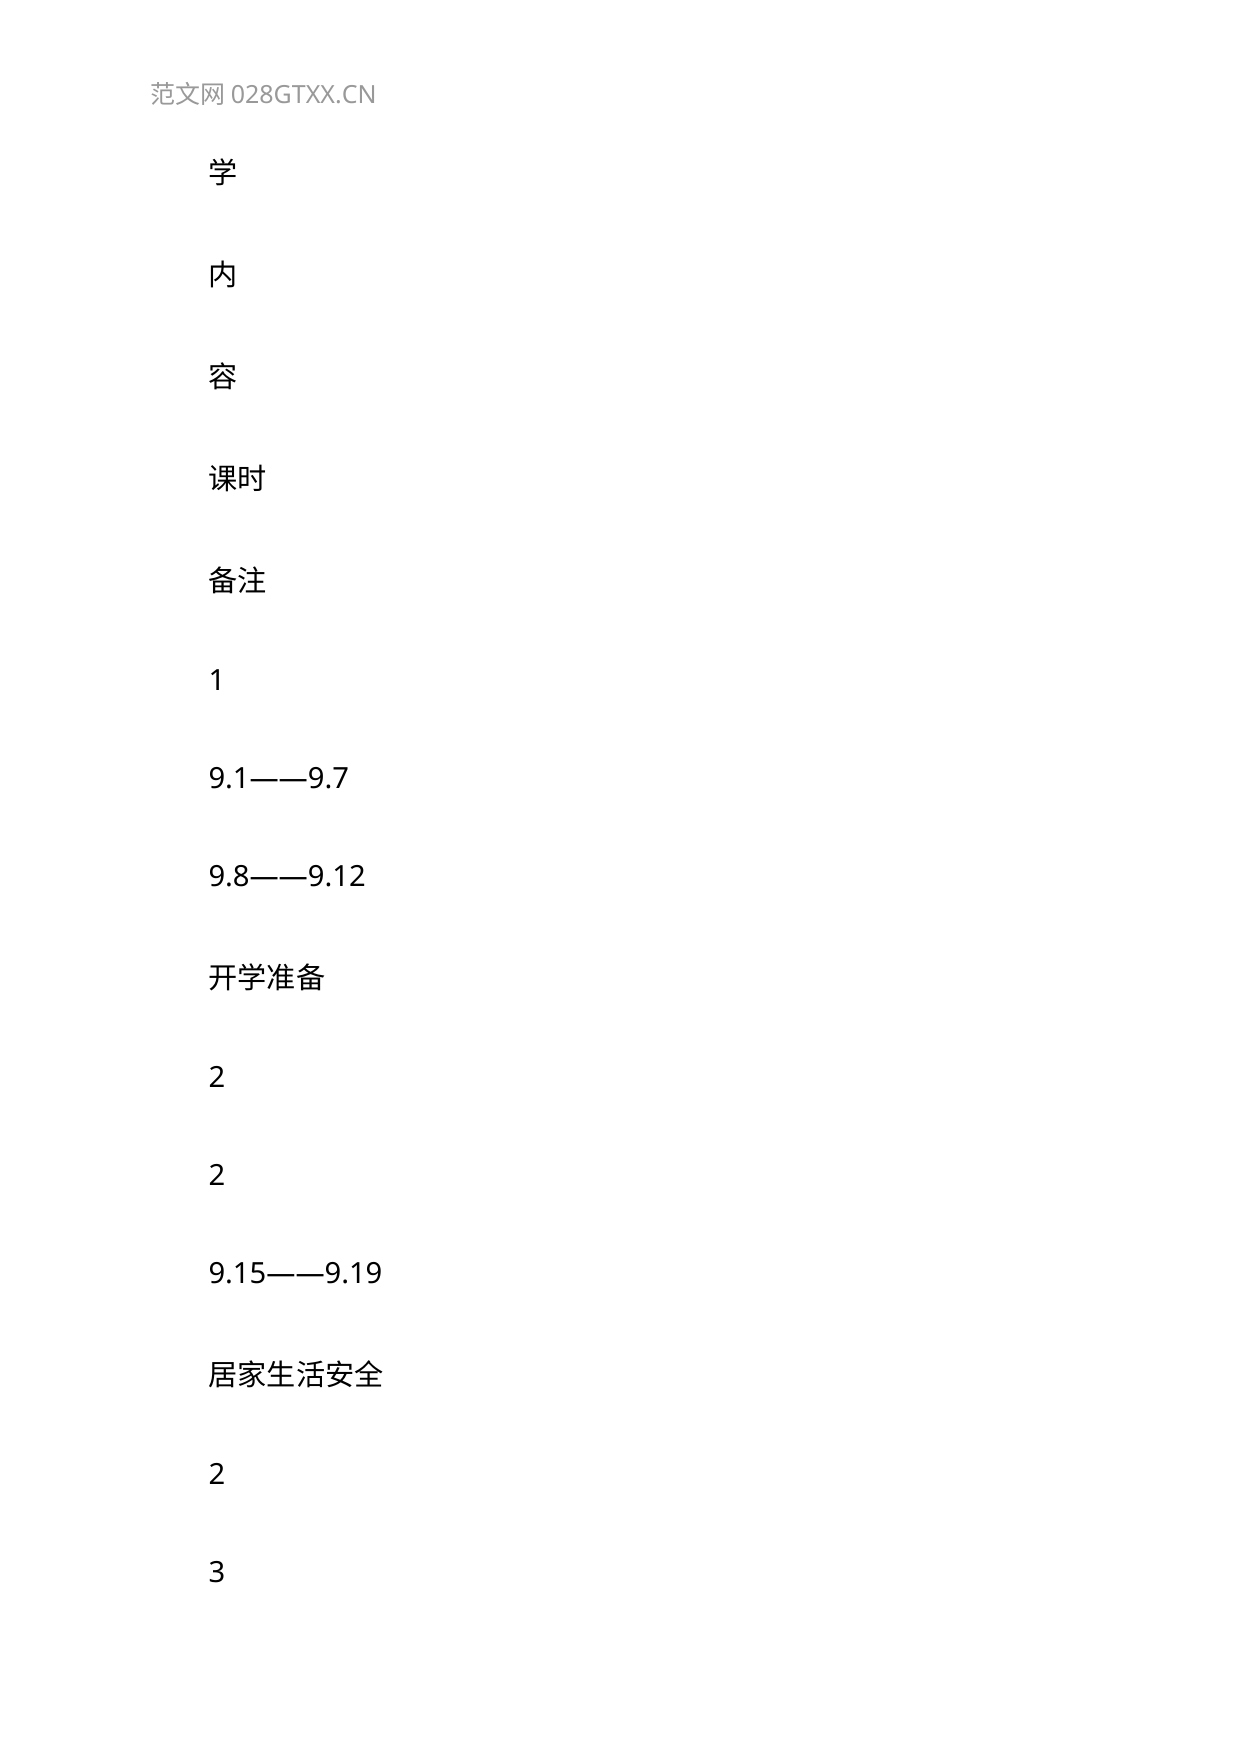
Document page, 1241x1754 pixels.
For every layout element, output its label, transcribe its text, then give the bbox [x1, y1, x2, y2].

text 容 [150, 353, 1090, 396]
text 开学准备 [150, 954, 1090, 996]
text 课时 [150, 455, 1090, 498]
text 居家生活安全 [150, 1351, 1090, 1393]
text 2 [150, 1154, 1090, 1194]
text 9.8――9.12 [150, 856, 1090, 895]
text 内 [150, 252, 1090, 294]
text 1 [150, 659, 1090, 698]
text 学 [150, 150, 1090, 192]
text 备注 [150, 557, 1090, 599]
text 2 [150, 1453, 1090, 1493]
text 9.1――9.7 [150, 757, 1090, 797]
text 2 [150, 1056, 1090, 1096]
text 3 [150, 1551, 1090, 1591]
text 9.15――9.19 [150, 1253, 1090, 1292]
